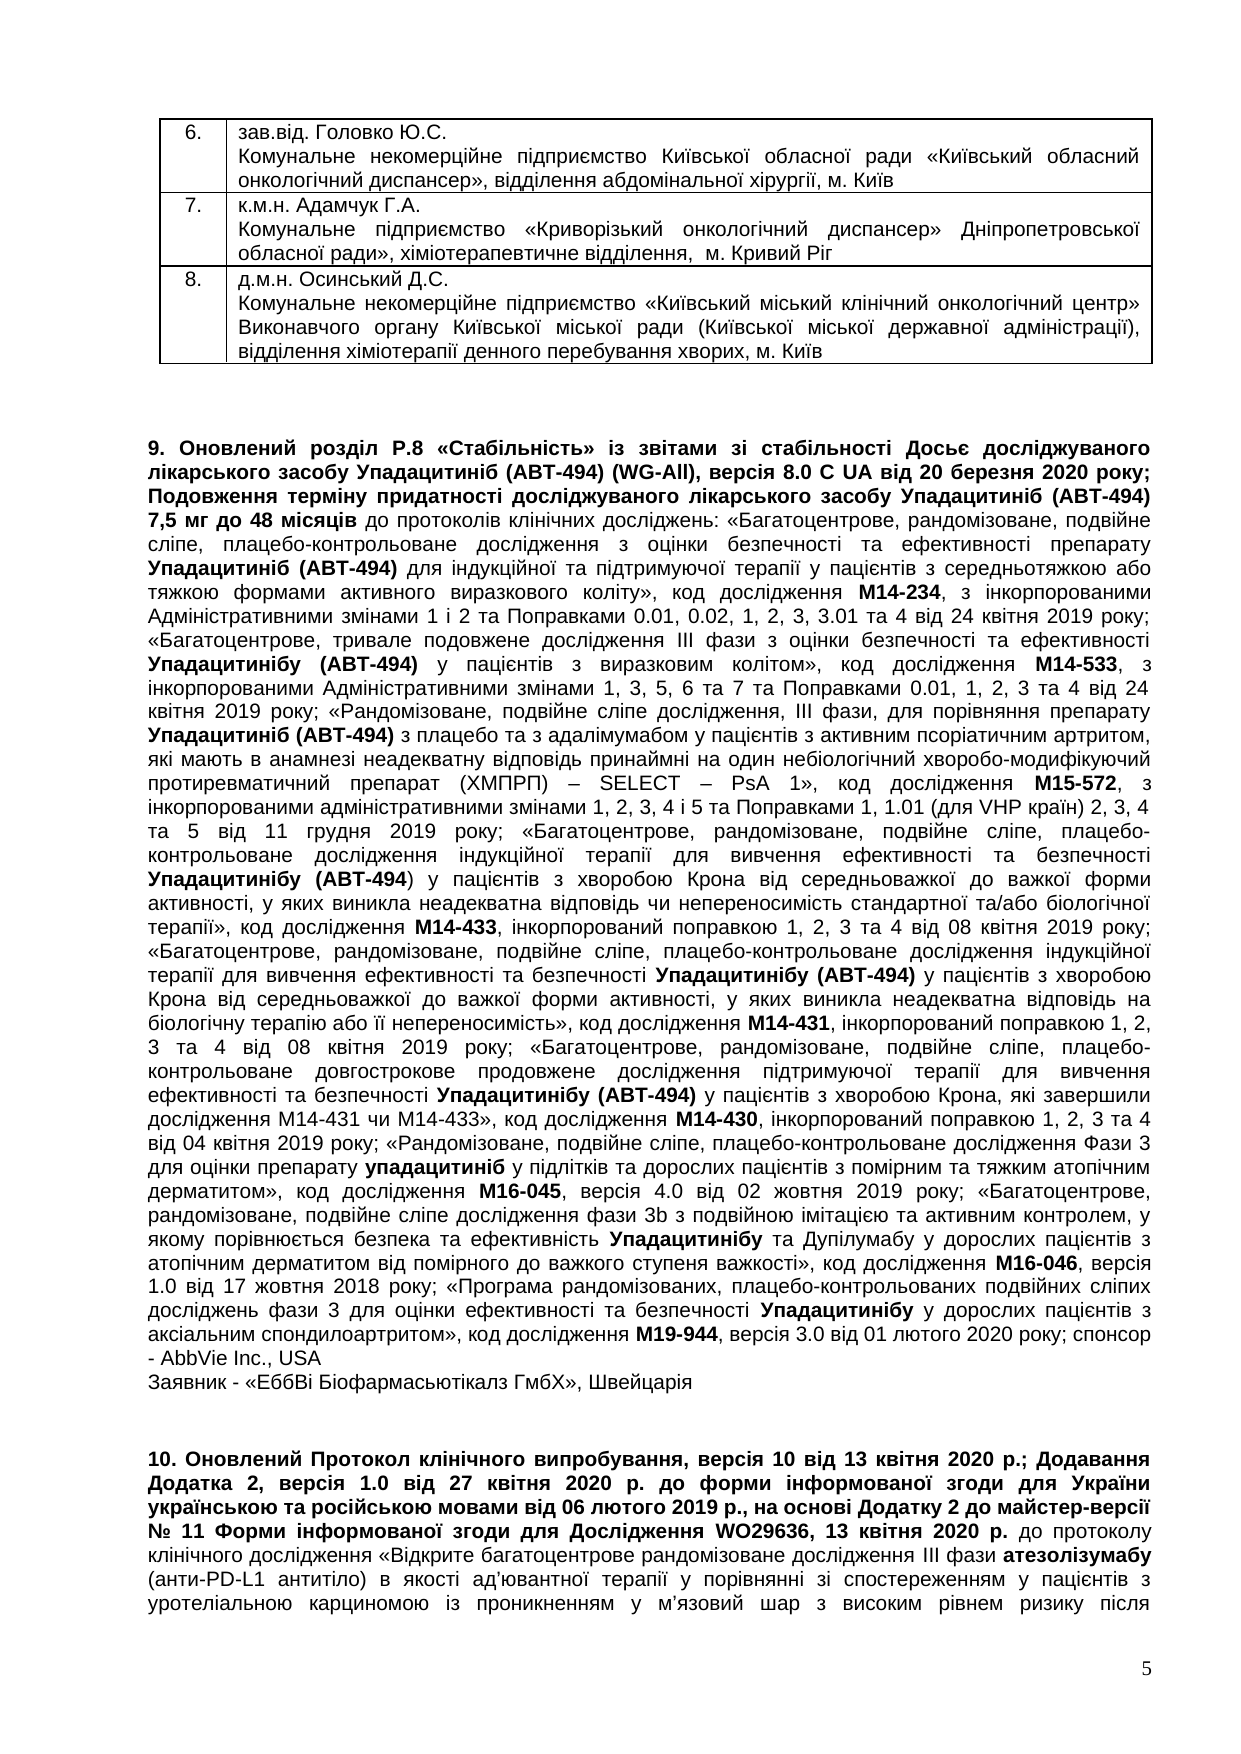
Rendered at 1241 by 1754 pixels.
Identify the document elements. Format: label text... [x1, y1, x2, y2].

table_cell 7. [161, 193, 226, 265]
table_cell зав.від. Головко Ю.С. Комунальне некомерційне підприємство Київської обласної ради «Київський обласний онкологічний диспансер», відділення абдомінальної хірургії, м. Київ [227, 120, 1151, 192]
table_cell 6. [161, 120, 226, 192]
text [148, 1447, 1152, 1614]
table_cell 8. [161, 267, 226, 362]
text 9. Оновлений розділ Р.8 «Стабільність» із звітами зі стабільності Досьє досліджуваного лікарського засобу Упадацитиніб (АВТ-494) (WG-All), версія 8.0 C UA від 20 березня 2020 року; Подовження терміну придатності досліджуваного лікарського засобу Упадацитиніб (ABT-494) 7,5 мг до 48 місяців до протоколів клінічних досліджень: «Багатоцентрове, рандомізоване, подвійне сліпе, плацебо-контрольоване дослідження з оцінки безпечності та ефективності препарату Упадацитиніб (АВТ-494) для індукційної та підтримуючої терапії у пацієнтів з середньотяжкою або тяжкою формами активного виразкового коліту», код дослідження M14-234, з інкорпорованими Адміністративними змінами 1 і 2 та Поправками 0.01, 0.02, 1, 2, 3, 3.01 та 4 від 24 квітня 2019 року; «Багатоцентрове, тривале подовжене дослідження ІІІ фази з оцінки безпечності та ефективності Упадацитинібу (ABT-494) у пацієнтів з виразковим колітом», код дослідження M14-533, з інкорпорованими Адміністративними змінами 1, 3, 5, 6 та 7 та Поправками 0.01, 1, 2, 3 та 4 від 24 квітня 2019 року; «Рандомізоване, подвійне сліпе дослідження, III фази, для порівняння препарату Упадацитиніб (ABT-494) з плацебо та з адалімумабом у пацієнтів з активним псоріатичним артритом, які мають в анамнезі неадекватну відповідь принаймні на один небіологічний хворобо-модифікуючий протиревматичний препарат (ХМПРП) – SELECT – PsA 1», код дослідження M15-572, з інкорпорованими адміністративними змінами 1, 2, 3, 4 і 5 та Поправками 1, 1.01 (для VHP країн) 2, 3, 4 та 5 від 11 грудня 2019 року; «Багатоцентрове, рандомізоване, подвійне сліпе, плацебо-контрольоване дослідження індукційної терапії для вивчення ефективності та безпечності Упадацитинібу (ABT-494) у пацієнтів з хворобою Крона від середньоважкої до важкої форми активності, у яких виникла неадекватна відповідь чи непереносимість стандартної та/або біологічної терапії», код дослідження M14-433, інкорпорований поправкою 1, 2, 3 та 4 від 08 квітня 2019 року; «Багатоцентрове, рандомізоване, подвійне сліпе, плацебо-контрольоване дослідження індукційної терапії для вивчення ефективності та безпечності Упадацитинібу (ABT-494) у пацієнтів з хворобою Крона від середньоважкої до важкої форми активності, у яких виникла неадекватна відповідь на біологічну терапію або її непереносимість», код дослідження M14-431, інкорпорований поправкою 1, 2, 3 та 4 від 08 квітня 2019 року; «Багатоцентрове, рандомізоване, подвійне сліпе, плацебо-контрольоване довгострокове продовжене дослідження підтримуючої терапії для вивчення ефективності та безпечності Упадацитинібу (ABT-494) у пацієнтів з хворобою Крона, які завершили дослідження M14-431 чи M14-433», код дослідження M14-430, інкорпорований поправкою 1, 2, 3 та 4 від 04 квітня 2019 року; «Рандомізоване, подвійне сліпе, плацебо-контрольоване дослідження Фази 3 для оцінки препарату упадацитиніб у підлітків та дорослих пацієнтів з помірним та тяжким атопічним дерматитом», код дослідження M16-045, версія 4.0 від 02 жовтня 2019 року; «Багатоцентрове, рандомізоване, подвійне сліпе дослідження фази 3b з подвійною імітацією та активним контролем, у якому порівнюється безпека та ефективність Упадацитинібу та Дупілумабу у дорослих пацієнтів з атопічним дерматитом від помірного до важкого ступеня важкості», код дослідження M16-046, версія 1.0 від 17 жовтня 2018 року; «Програма рандомізованих, плацебо-контрольованих подвійних сліпих досліджень фази 3 для оцінки ефективності та безпечності Упадацитинібу у дорослих пацієнтів з аксіальним спондилоартритом», код дослідження М19-944, версія 3.0 від 01 лютого 2020 року; спонсор - AbbVie Inc., USA [148, 436, 1152, 1370]
table_cell д.м.н. Осинський Д.С. Комунальне некомерційне підприємство «Київський міський клінічний онкологічний центр» Виконавчого органу Київської міської ради (Київської міської державної адміністрації), відділення хіміотерапії денного перебування хворих, м. Київ [227, 267, 1151, 362]
table_cell к.м.н. Адамчук Г.А. Комунальне підприємство «Криворізький онкологічний диспансер» Дніпропетровської обласної ради», хіміотерапевтичне відділення, м. Кривий Ріг [227, 193, 1151, 265]
text Заявник - «ЕббВі Біофармасьютікалз ГмбХ», Швейцарія [148, 1370, 1152, 1394]
